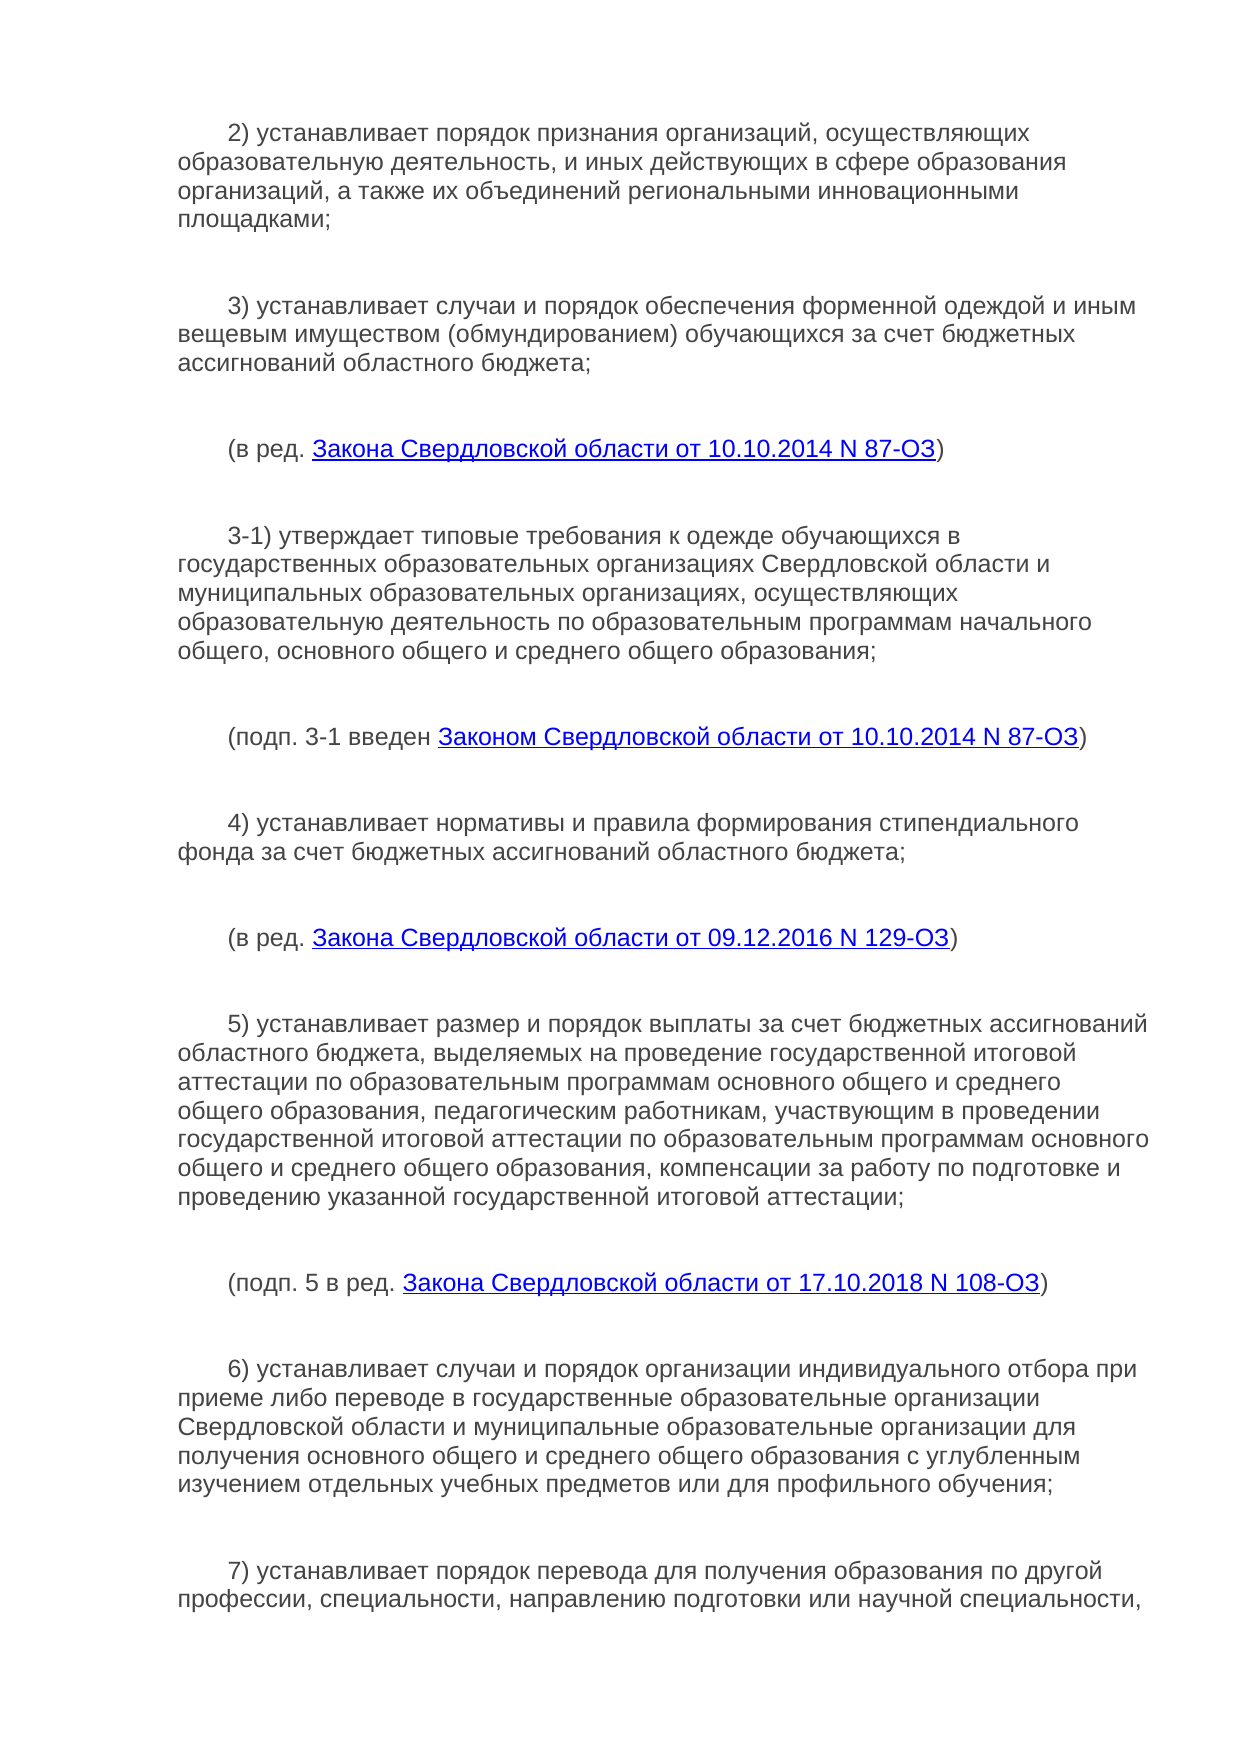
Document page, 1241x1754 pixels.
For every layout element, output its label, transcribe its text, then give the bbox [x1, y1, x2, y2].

text 3) устанавливает случаи и порядок обеспечения форменной одеждой и иным вещевым имуществом (обмундированием) обучающихся за счет бюджетных ассигнований областного бюджета; [177, 291, 1152, 406]
text 5) устанавливает размер и порядок выплаты за счет бюджетных ассигнований областного бюджета, выделяемых на проведение государственной итоговой аттестации по образовательным программам основного общего и среднего общего образования, педагогическим работникам, участвующим в проведении государственной итоговой аттестации по образовательным программам основного общего и среднего общего образования, компенсации за работу по подготовке и проведению указанной государственной итоговой аттестации; [177, 1009, 1152, 1239]
text 3-1) утверждает типовые требования к одежде обучающихся в государственных образовательных организациях Свердловской области и муниципальных образовательных организациях, осуществляющих образовательную деятельность по образовательным программам начального общего, основного общего и среднего общего образования; [177, 521, 1152, 693]
text 4) устанавливает нормативы и правила формирования стипендиального фонда за счет бюджетных ассигнований областного бюджета; [177, 808, 1152, 894]
text (подп. 3-1 введен Законом Свердловской области от 10.10.2014 N 87-ОЗ) [177, 722, 1152, 779]
text (в ред. Закона Свердловской области от 09.12.2016 N 129-ОЗ) [177, 923, 1152, 981]
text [177, 1556, 1152, 1613]
text (подп. 5 в ред. Закона Свердловской области от 17.10.2018 N 108-ОЗ) [177, 1268, 1152, 1326]
text 2) устанавливает порядок признания организаций, осуществляющих образовательную деятельность, и иных действующих в сфере образования организаций, а также их объединений региональными инновационными площадками; [177, 118, 1152, 262]
text 6) устанавливает случаи и порядок организации индивидуального отбора при приеме либо переводе в государственные образовательные организации Свердловской области и муниципальные образовательные организации для получения основного общего и среднего общего образования с углубленным изучением отдельных учебных предметов или для профильного обучения; [177, 1354, 1152, 1527]
text (в ред. Закона Свердловской области от 10.10.2014 N 87-ОЗ) [177, 434, 1152, 492]
